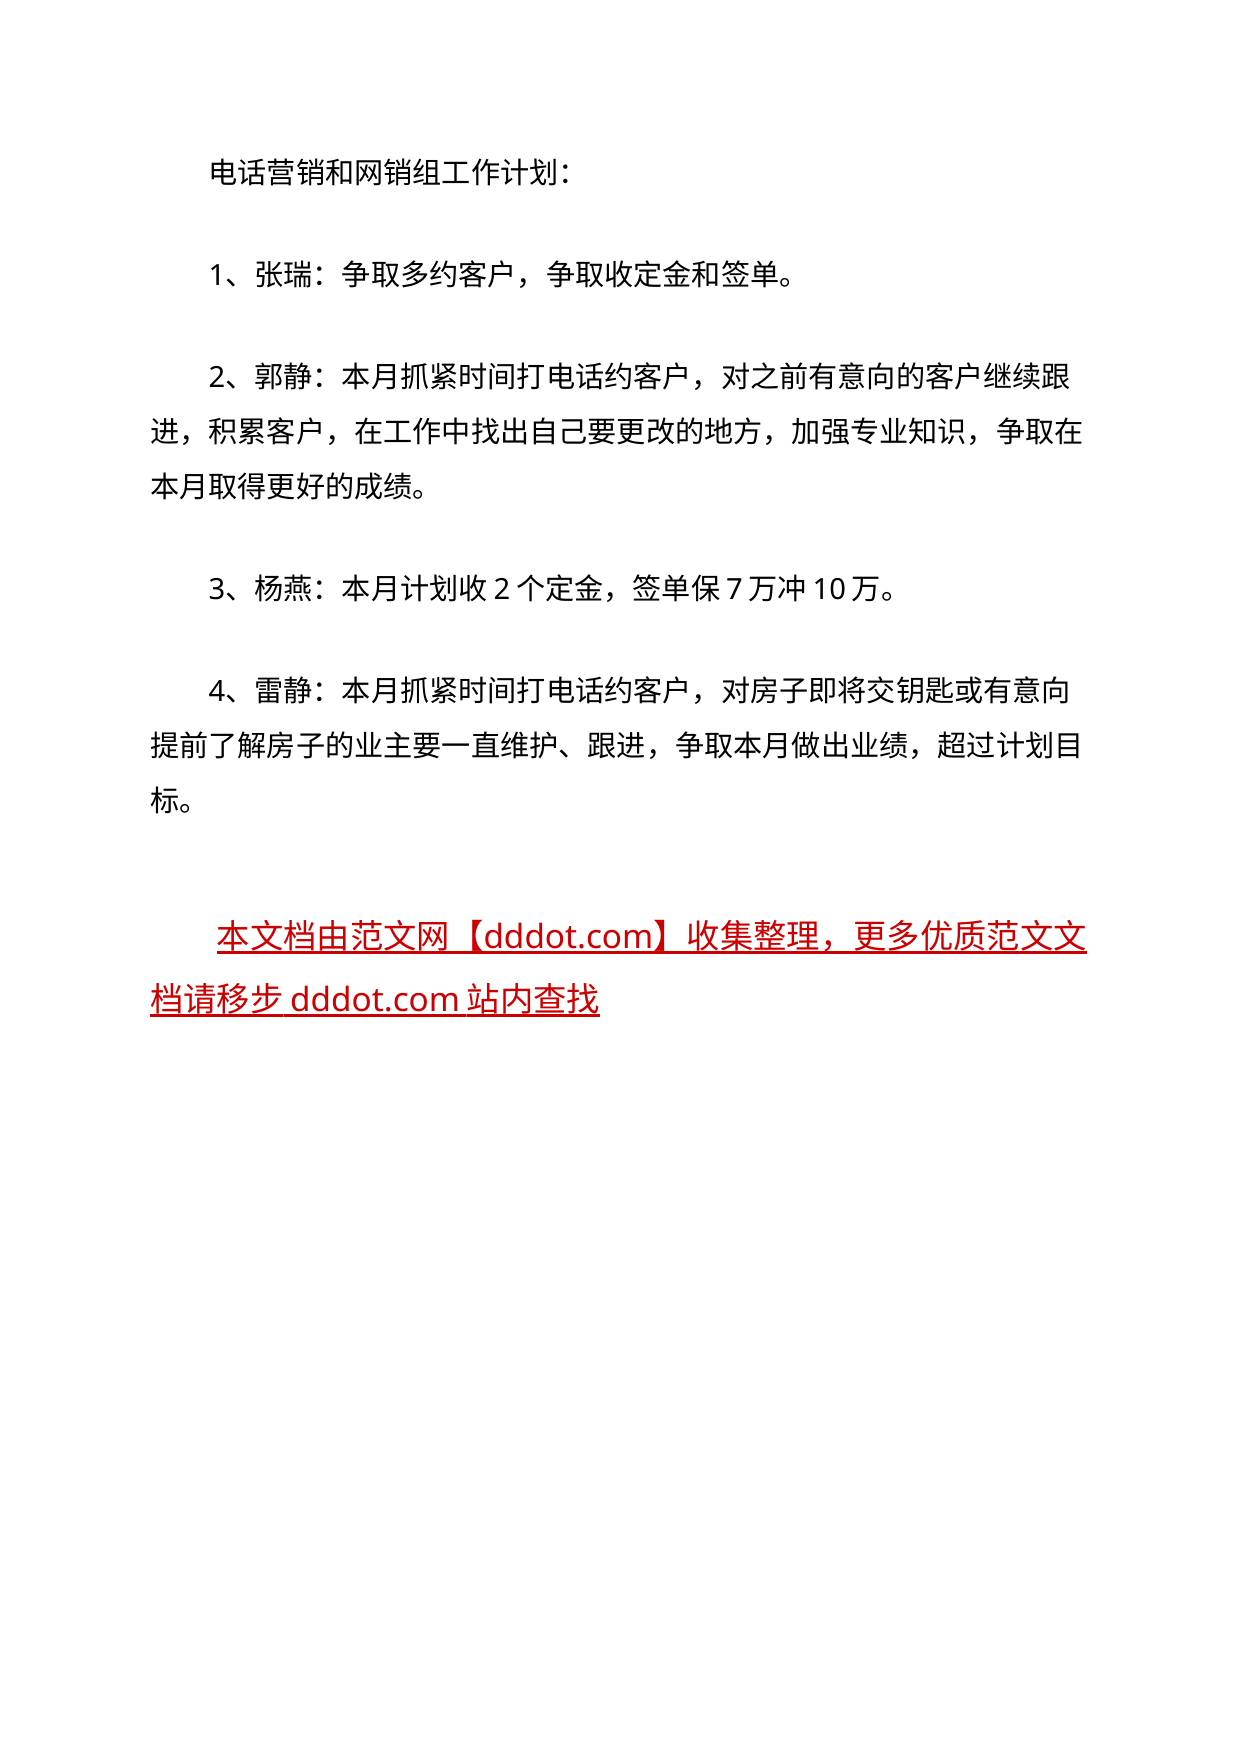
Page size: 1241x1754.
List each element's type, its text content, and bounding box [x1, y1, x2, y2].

text 电话营销和网销组工作计划： [150, 150, 1090, 192]
text 3、杨燕：本月计划收2个定金，签单保7万冲10万。 [150, 565, 1090, 608]
text 本文档由范文网【dddot.com】收集整理，更多优质范文文档请移步dddot.com站内查找 [150, 910, 1090, 1022]
text 4、雷静：本月抓紧时间打电话约客户，对房子即将交钥匙或有意向提前了解房子的业主要一直维护、跟进，争取本月做出业绩，超过计划目标。 [150, 667, 1090, 819]
text 1、张瑞：争取多约客户，争取收定金和签单。 [150, 252, 1090, 294]
text 2、郭静：本月抓紧时间打电话约客户，对之前有意向的客户继续跟进，积累客户，在工作中找出自己要更改的地方，加强专业知识，争取在本月取得更好的成绩。 [150, 354, 1090, 506]
